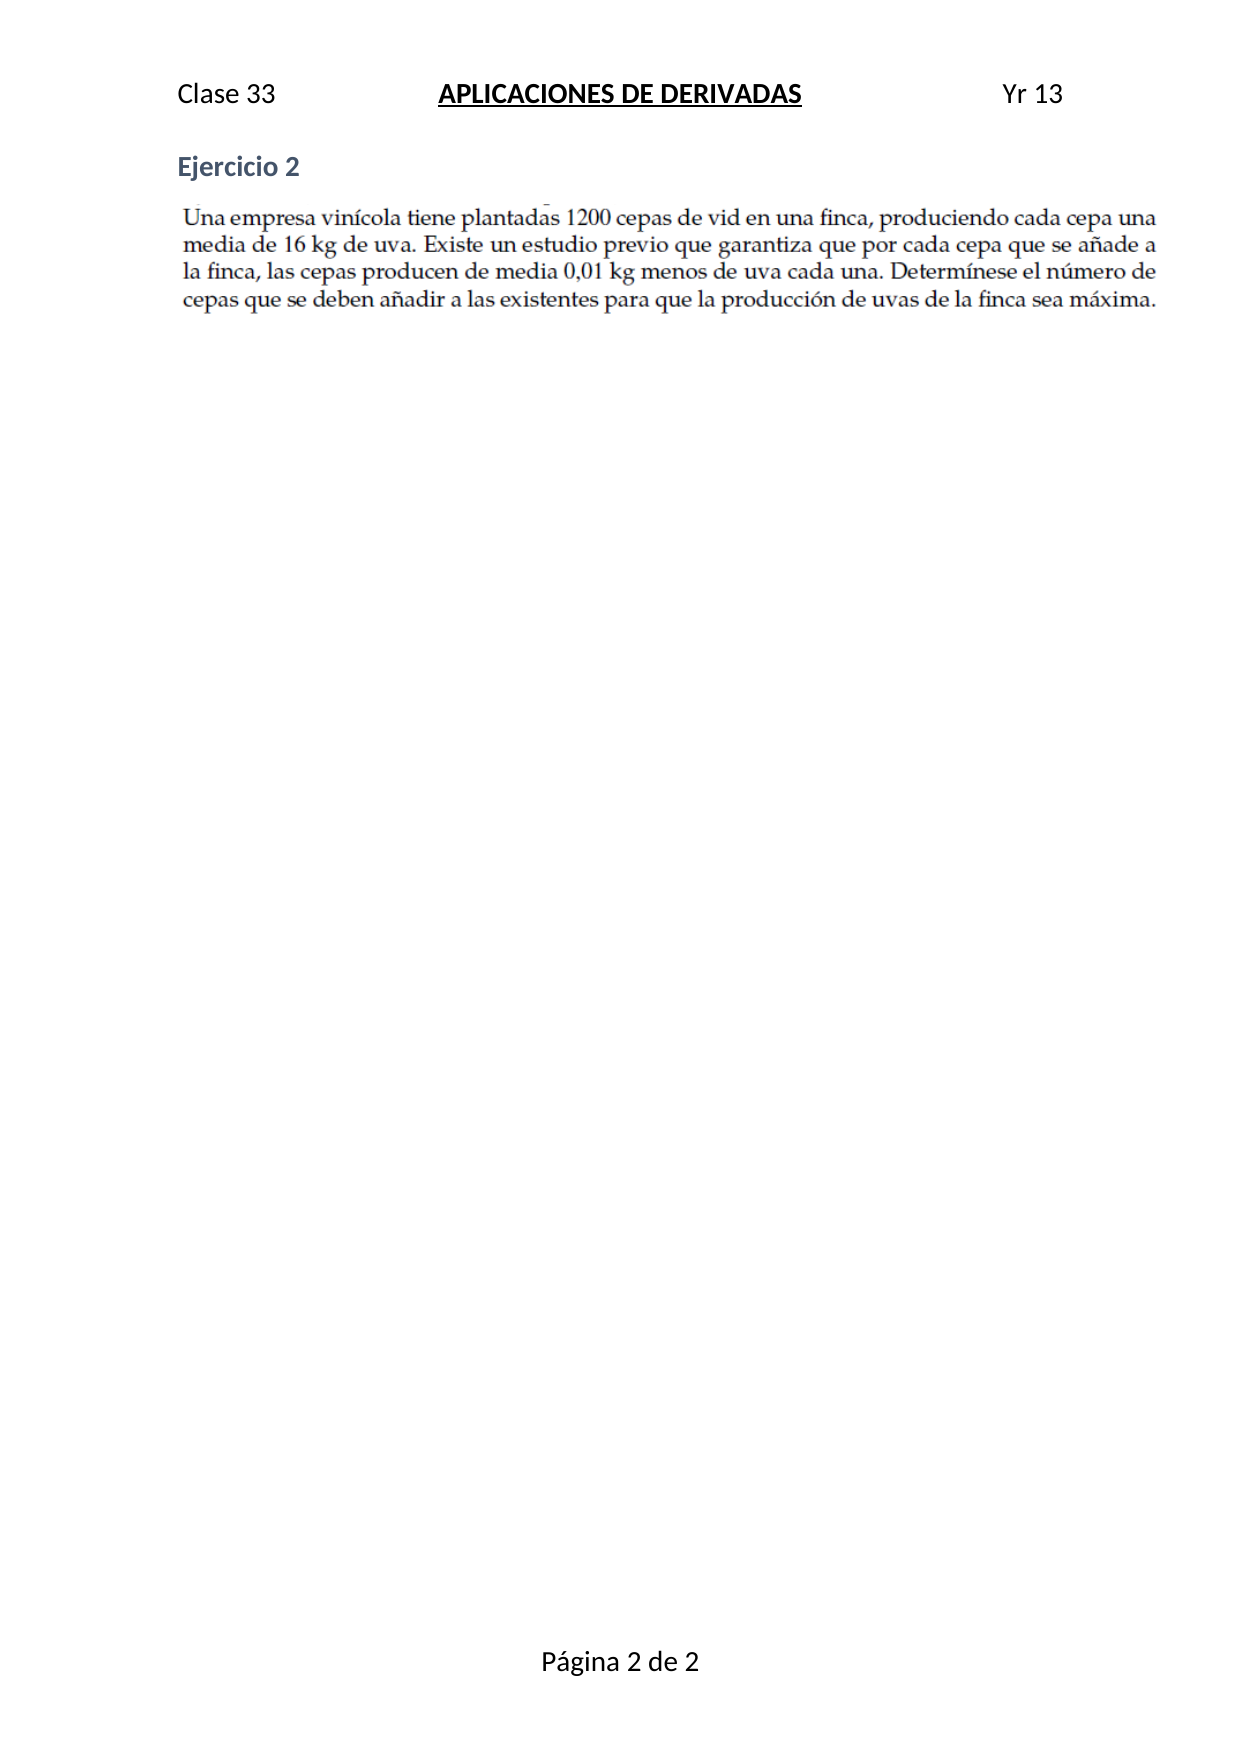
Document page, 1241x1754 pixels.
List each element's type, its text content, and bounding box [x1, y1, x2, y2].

text Ejercicio 2 [177, 148, 1063, 183]
picture [177, 204, 1167, 323]
